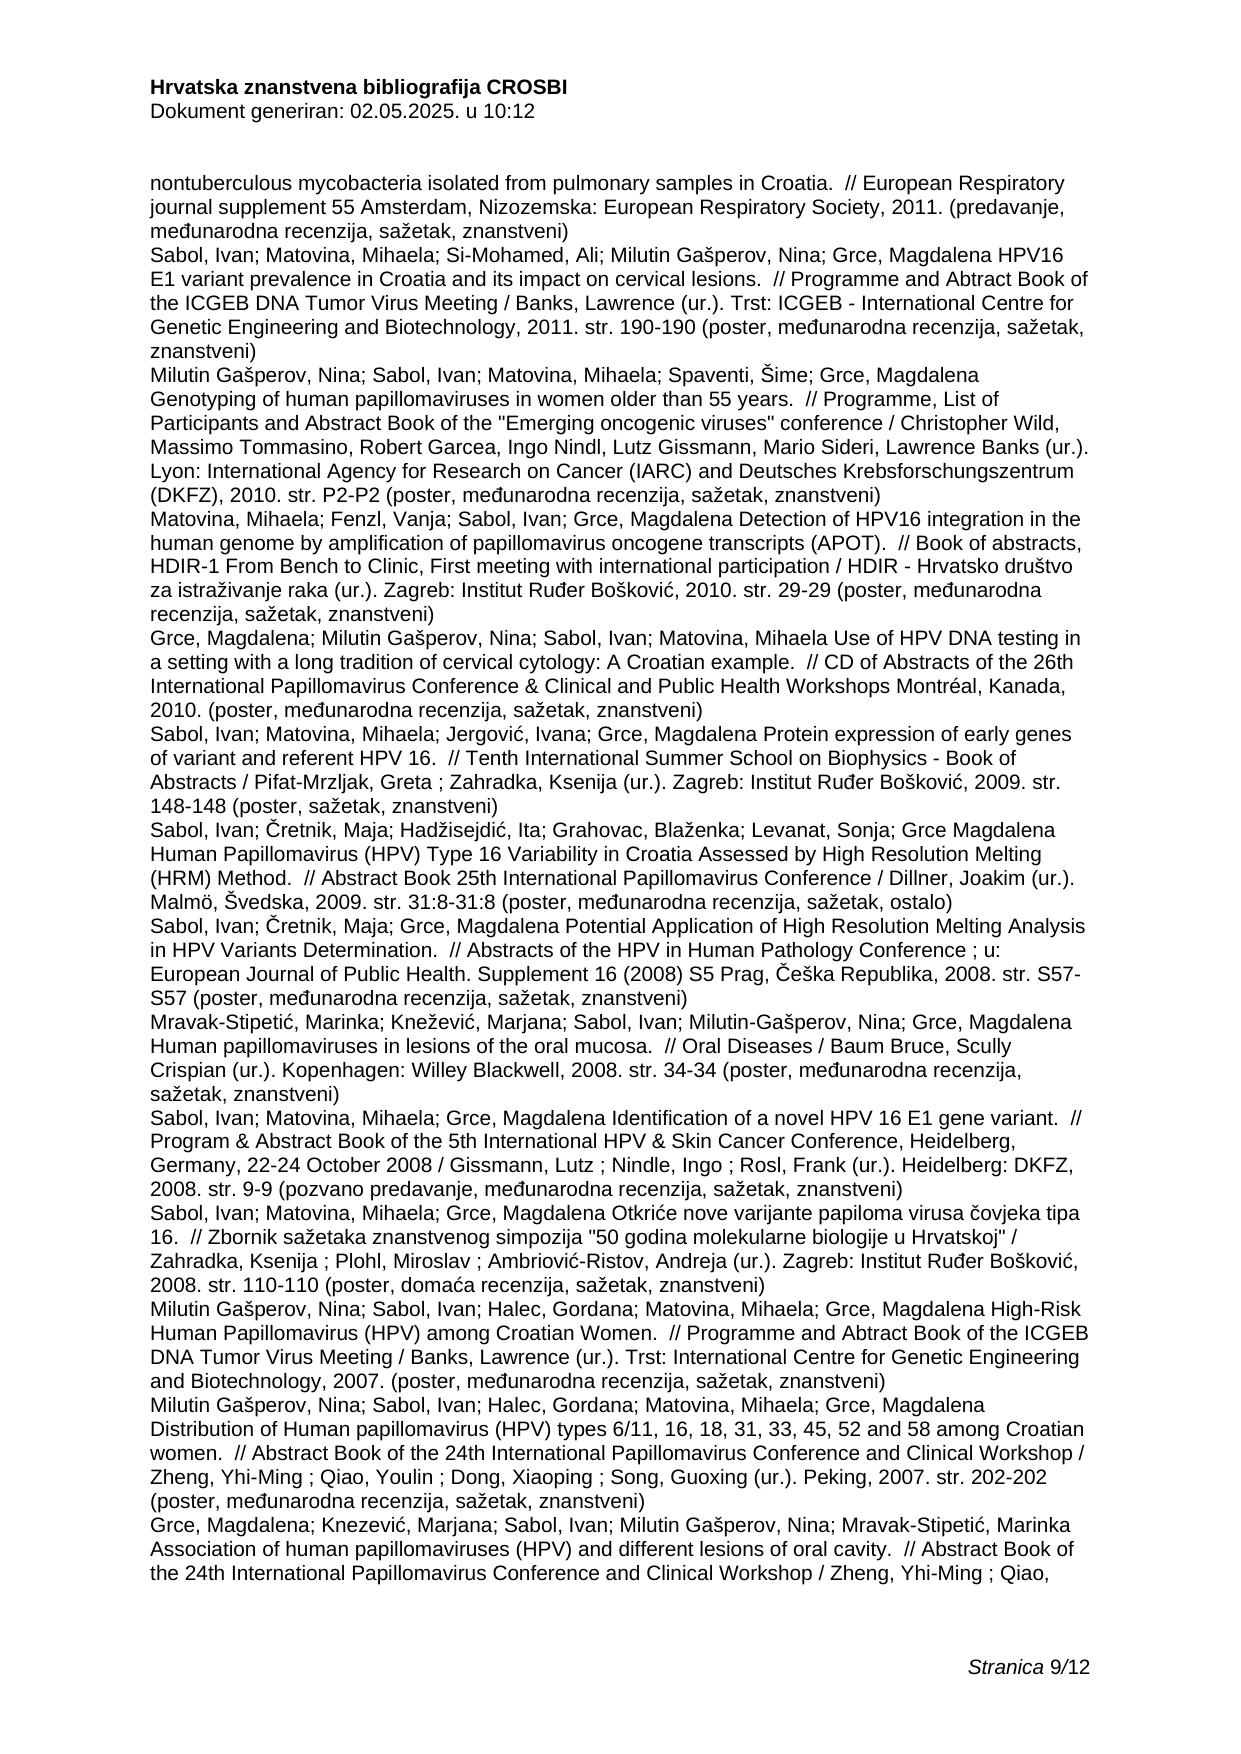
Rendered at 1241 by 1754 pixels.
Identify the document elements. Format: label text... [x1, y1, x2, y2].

text Grce, Magdalena; Milutin Gašperov, Nina; Sabol, Ivan; Matovina, Mihaela [150, 626, 1090, 722]
text Matovina, Mihaela; Fenzl, Vanja; Sabol, Ivan; Grce, Magdalena [150, 506, 1090, 626]
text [150, 1513, 1090, 1584]
text Sabol, Ivan; Čretnik, Maja; Grce, Magdalena [150, 914, 1090, 1009]
text Sabol, Ivan; Čretnik, Maja; Hadžisejdić, Ita; Grahovac, Blaženka; Levanat, Sonja; Grce Magdalena [150, 818, 1090, 914]
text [150, 171, 1090, 243]
text Milutin Gašperov, Nina; Sabol, Ivan; Halec, Gordana; Matovina, Mihaela; Grce, Magdalena [150, 1297, 1090, 1393]
text Sabol, Ivan; Matovina, Mihaela; Grce, Magdalena [150, 1105, 1090, 1201]
text Milutin Gašperov, Nina; Sabol, Ivan; Halec, Gordana; Matovina, Mihaela; Grce, Magdalena [150, 1393, 1090, 1513]
text Sabol, Ivan; Matovina, Mihaela; Grce, Magdalena [150, 1201, 1090, 1297]
text Sabol, Ivan; Matovina, Mihaela; Si-Mohamed, Ali; Milutin Gašperov, Nina; Grce, Magdalena [150, 243, 1090, 363]
text Sabol, Ivan; Matovina, Mihaela; Jergović, Ivana; Grce, Magdalena [150, 722, 1090, 818]
text Milutin Gašperov, Nina; Sabol, Ivan; Matovina, Mihaela; Spaventi, Šime; Grce, Magdalena [150, 363, 1090, 506]
text Mravak-Stipetić, Marinka; Knežević, Marjana; Sabol, Ivan; Milutin-Gašperov, Nina; Grce, Magdalena [150, 1009, 1090, 1105]
